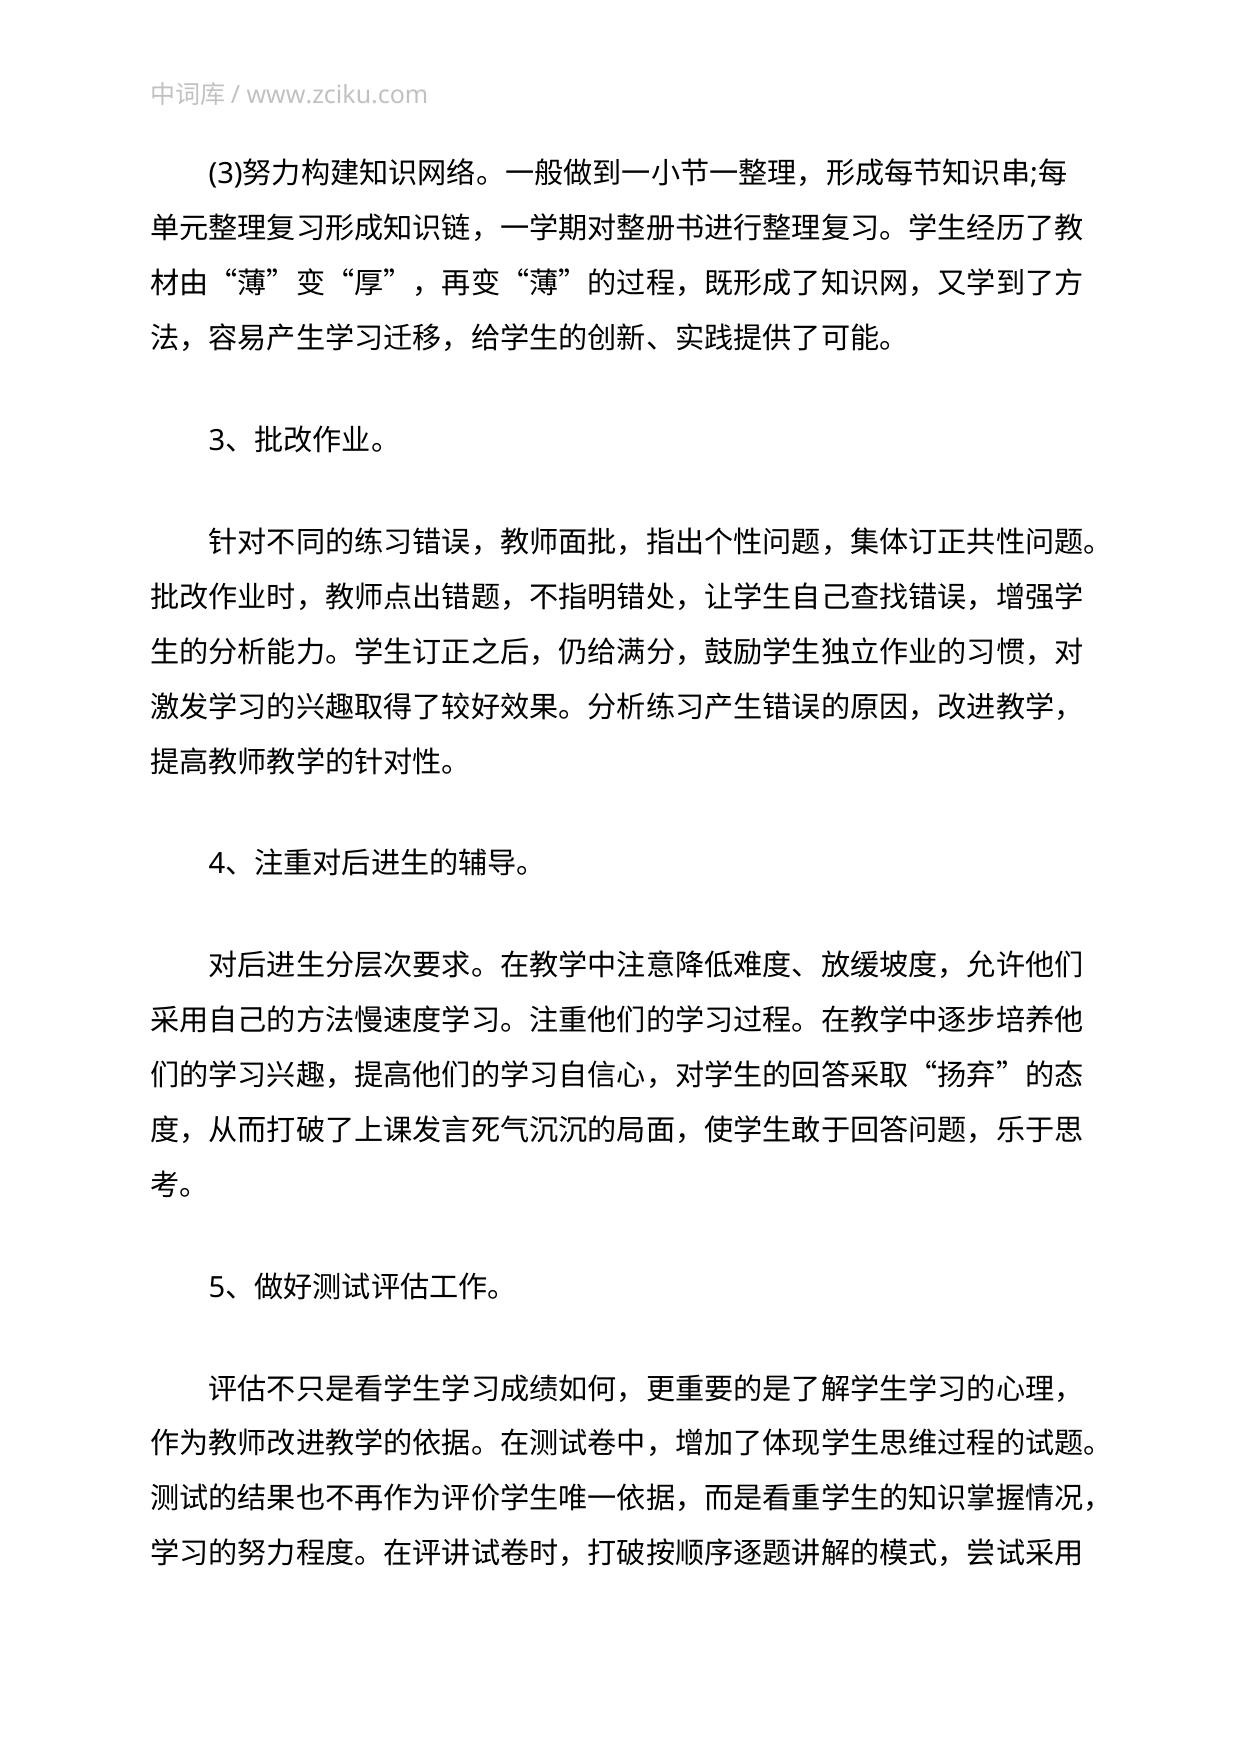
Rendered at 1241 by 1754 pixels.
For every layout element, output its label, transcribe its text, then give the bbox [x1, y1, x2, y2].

text 针对不同的练习错误，教师面批，指出个性问题，集体订正共性问题。批改作业时，教师点出错题，不指明错处，让学生自己查找错误，增强学生的分析能力。学生订正之后，仍给满分，鼓励学生独立作业的习惯，对激发学习的兴趣取得了较好效果。分析练习产生错误的原因，改进教学，提高教师教学的针对性。 [150, 518, 1090, 780]
text (3)努力构建知识网络。一般做到一小节一整理，形成每节知识串;每单元整理复习形成知识链，一学期对整册书进行整理复习。学生经历了教材由“薄”变“厚”，再变“薄”的过程，既形成了知识网，又学到了方法，容易产生学习迁移，给学生的创新、实践提供了可能。 [150, 150, 1090, 357]
text 3、批改作业。 [150, 417, 1090, 459]
text 4、注重对后进生的辅导。 [150, 840, 1090, 882]
text 5、做好测试评估工作。 [150, 1263, 1090, 1306]
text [150, 1365, 1090, 1572]
text 对后进生分层次要求。在教学中注意降低难度、放缓坡度，允许他们采用自己的方法慢速度学习。注重他们的学习过程。在教学中逐步培养他们的学习兴趣，提高他们的学习自信心，对学生的回答采取“扬弃”的态度，从而打破了上课发言死气沉沉的局面，使学生敢于回答问题，乐于思考。 [150, 942, 1090, 1204]
